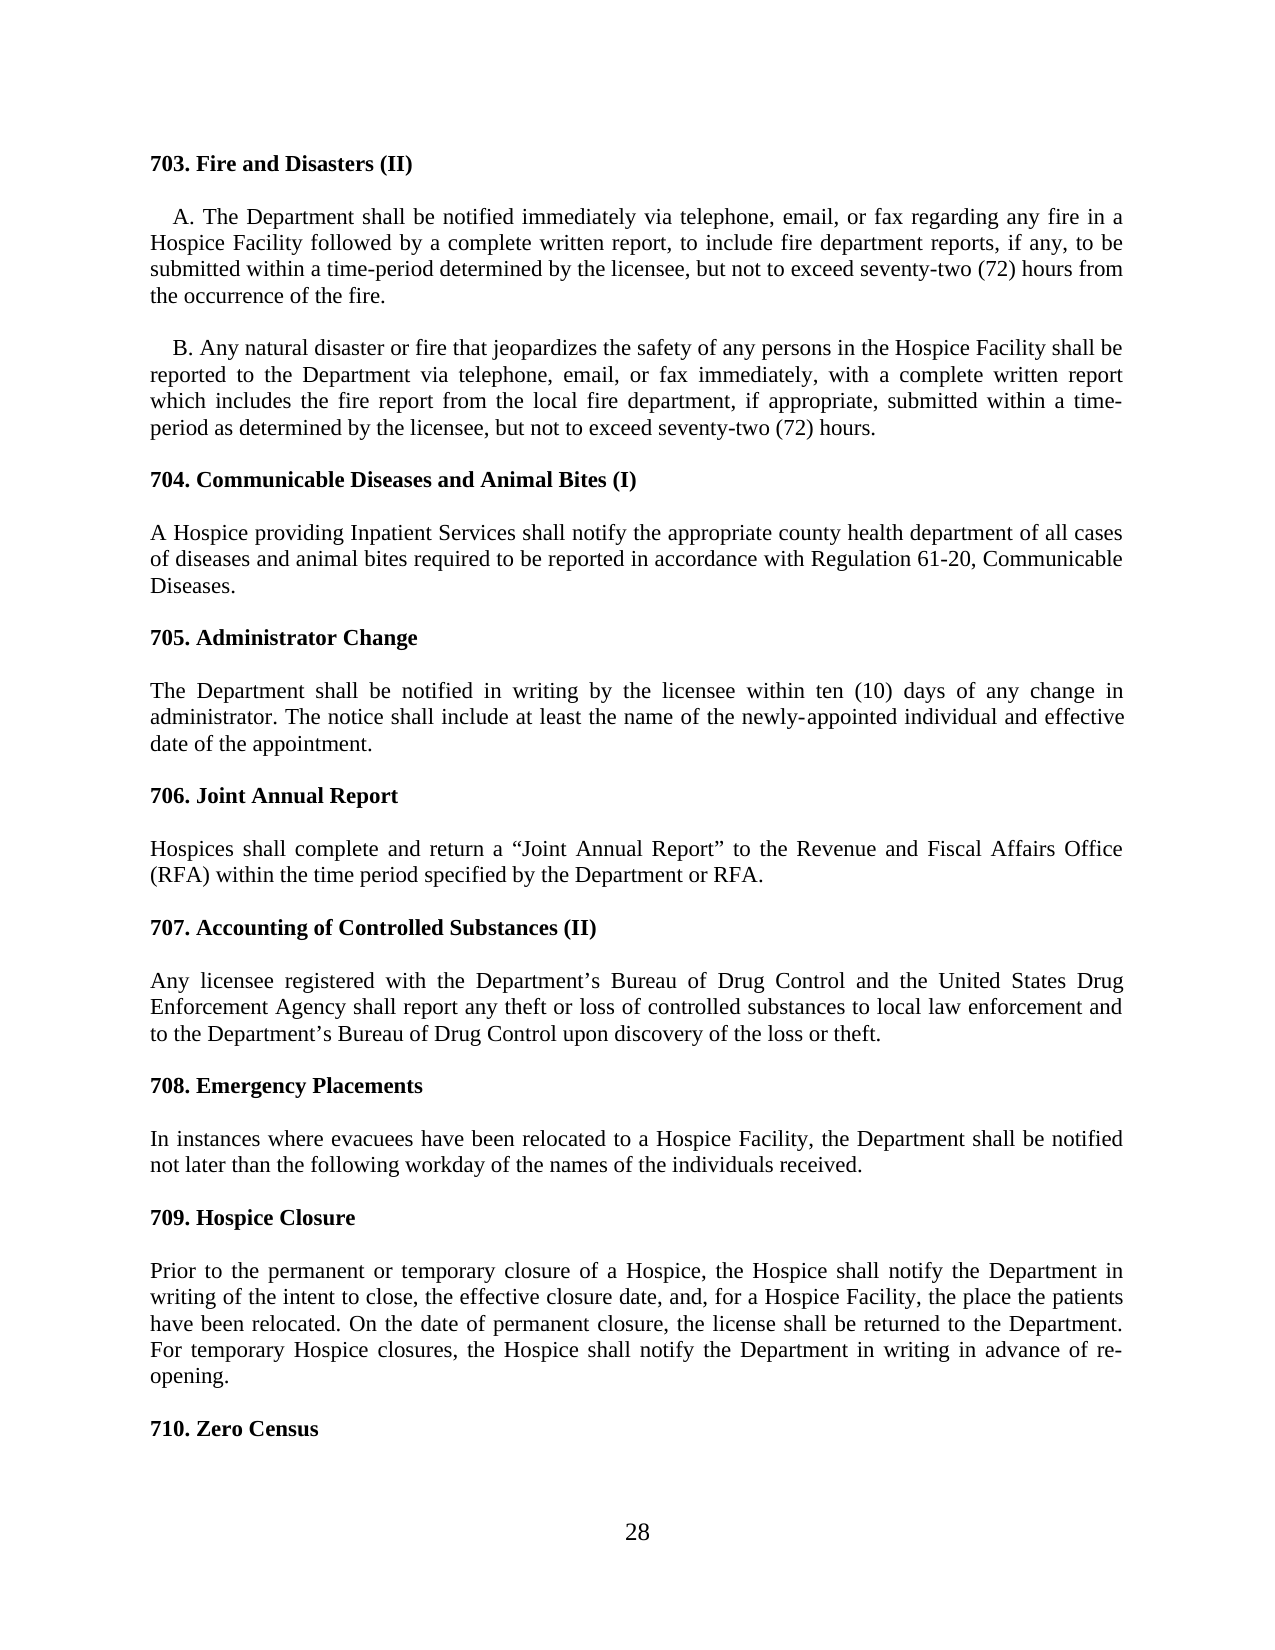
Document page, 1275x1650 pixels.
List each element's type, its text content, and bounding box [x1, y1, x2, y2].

text Any licensee registered with the Department’s Bureau of Drug Control and the United States Drug Enforcement Agency shall report any theft or loss of controlled substances to local law enforcement and to the Department’s Bureau of Drug Control upon discovery of the loss or theft. [150, 967, 1125, 1046]
text A. The Department shall be notified immediately via telephone, email, or fax regarding any fire in a Hospice Facility followed by a complete written report, to include fire department reports, if any, to be submitted within a time-period determined by the licensee, but not to exceed seventy-two (72) hours from the occurrence of the fire. [150, 203, 1125, 308]
text 708. Emergency Placements [150, 1072, 1125, 1099]
text 703. Fire and Disasters (II) [150, 150, 1125, 176]
text 706. Joint Annual Report [150, 782, 1125, 809]
text B. Any natural disaster or fire that jeopardizes the safety of any persons in the Hospice Facility shall be reported to the Department via telephone, email, or fax immediately, with a complete written report which includes the fire report from the local fire department, if appropriate, submitted within a time-period as determined by the licensee, but not to exceed seventy-two (72) hours. [150, 334, 1125, 440]
text Hospices shall complete and return a “Joint Annual Report” to the Revenue and Fiscal Affairs Office (RFA) within the time period specified by the Department or RFA. [150, 835, 1125, 888]
text 709. Hospice Closure [150, 1204, 1125, 1231]
text 704. Communicable Diseases and Animal Bites (I) [150, 466, 1125, 493]
text 705. Administrator Change [150, 624, 1125, 651]
text 707. Accounting of Controlled Substances (II) [150, 914, 1125, 941]
text In instances where evacuees have been relocated to a Hospice Facility, the Department shall be notified not later than the following workday of the names of the individuals received. [150, 1125, 1125, 1178]
text 710. Zero Census [150, 1415, 1125, 1441]
text The Department shall be notified in writing by the licensee within ten (10) days of any change in administrator. The notice shall include at least the name of the newly-appointed individual and effective date of the appointment. [150, 677, 1125, 756]
text A Hospice providing Inpatient Services shall notify the appropriate county health department of all cases of diseases and animal bites required to be reported in accordance with Regulation 61-20, Communicable Diseases. [150, 519, 1125, 598]
text Prior to the permanent or temporary closure of a Hospice, the Hospice shall notify the Department in writing of the intent to close, the effective closure date, and, for a Hospice Facility, the place the patients have been relocated. On the date of permanent closure, the license shall be returned to the Department. For temporary Hospice closures, the Hospice shall notify the Department in writing in advance of re-opening. [150, 1257, 1125, 1389]
